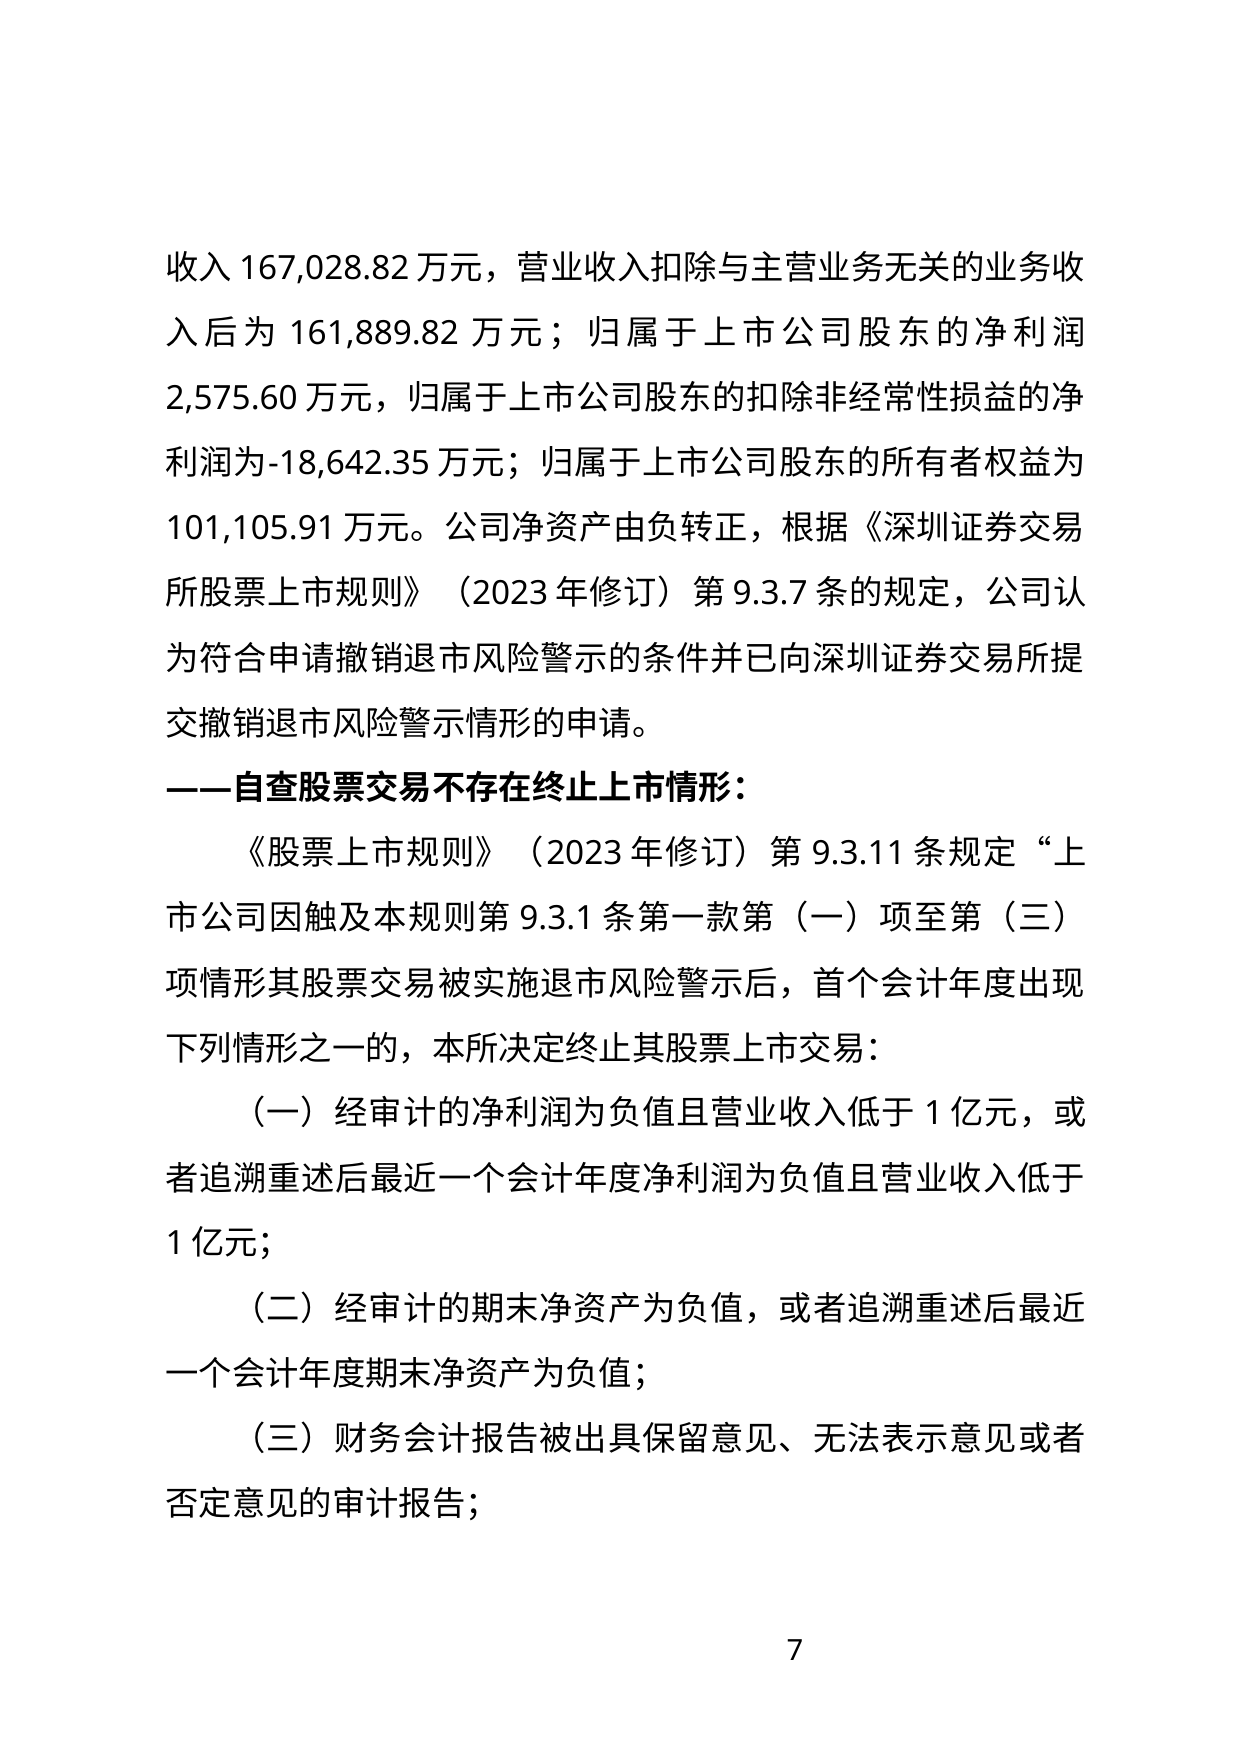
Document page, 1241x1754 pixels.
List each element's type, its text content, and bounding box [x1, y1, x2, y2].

subtitle ——自查股票交易不存在终止上市情形： [165, 753, 1087, 818]
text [165, 233, 1087, 753]
text （二）经审计的期末净资产为负值，或者追溯重述后最近一个会计年度期末净资产为负值； [165, 1273, 1087, 1403]
text 《股票上市规则》（2023年修订）第9.3.11条规定“上市公司因触及本规则第9.3.1条第一款第（一）项至第（三）项情形其股票交易被实施退市风险警示后，首个会计年度出现下列情形之一的，本所决定终止其股票上市交易： [165, 818, 1087, 1078]
text （三）财务会计报告被出具保留意见、无法表示意见或者否定意见的审计报告； [165, 1403, 1087, 1533]
text （一）经审计的净利润为负值且营业收入低于1亿元，或者追溯重述后最近一个会计年度净利润为负值且营业收入低于1亿元； [165, 1078, 1087, 1273]
